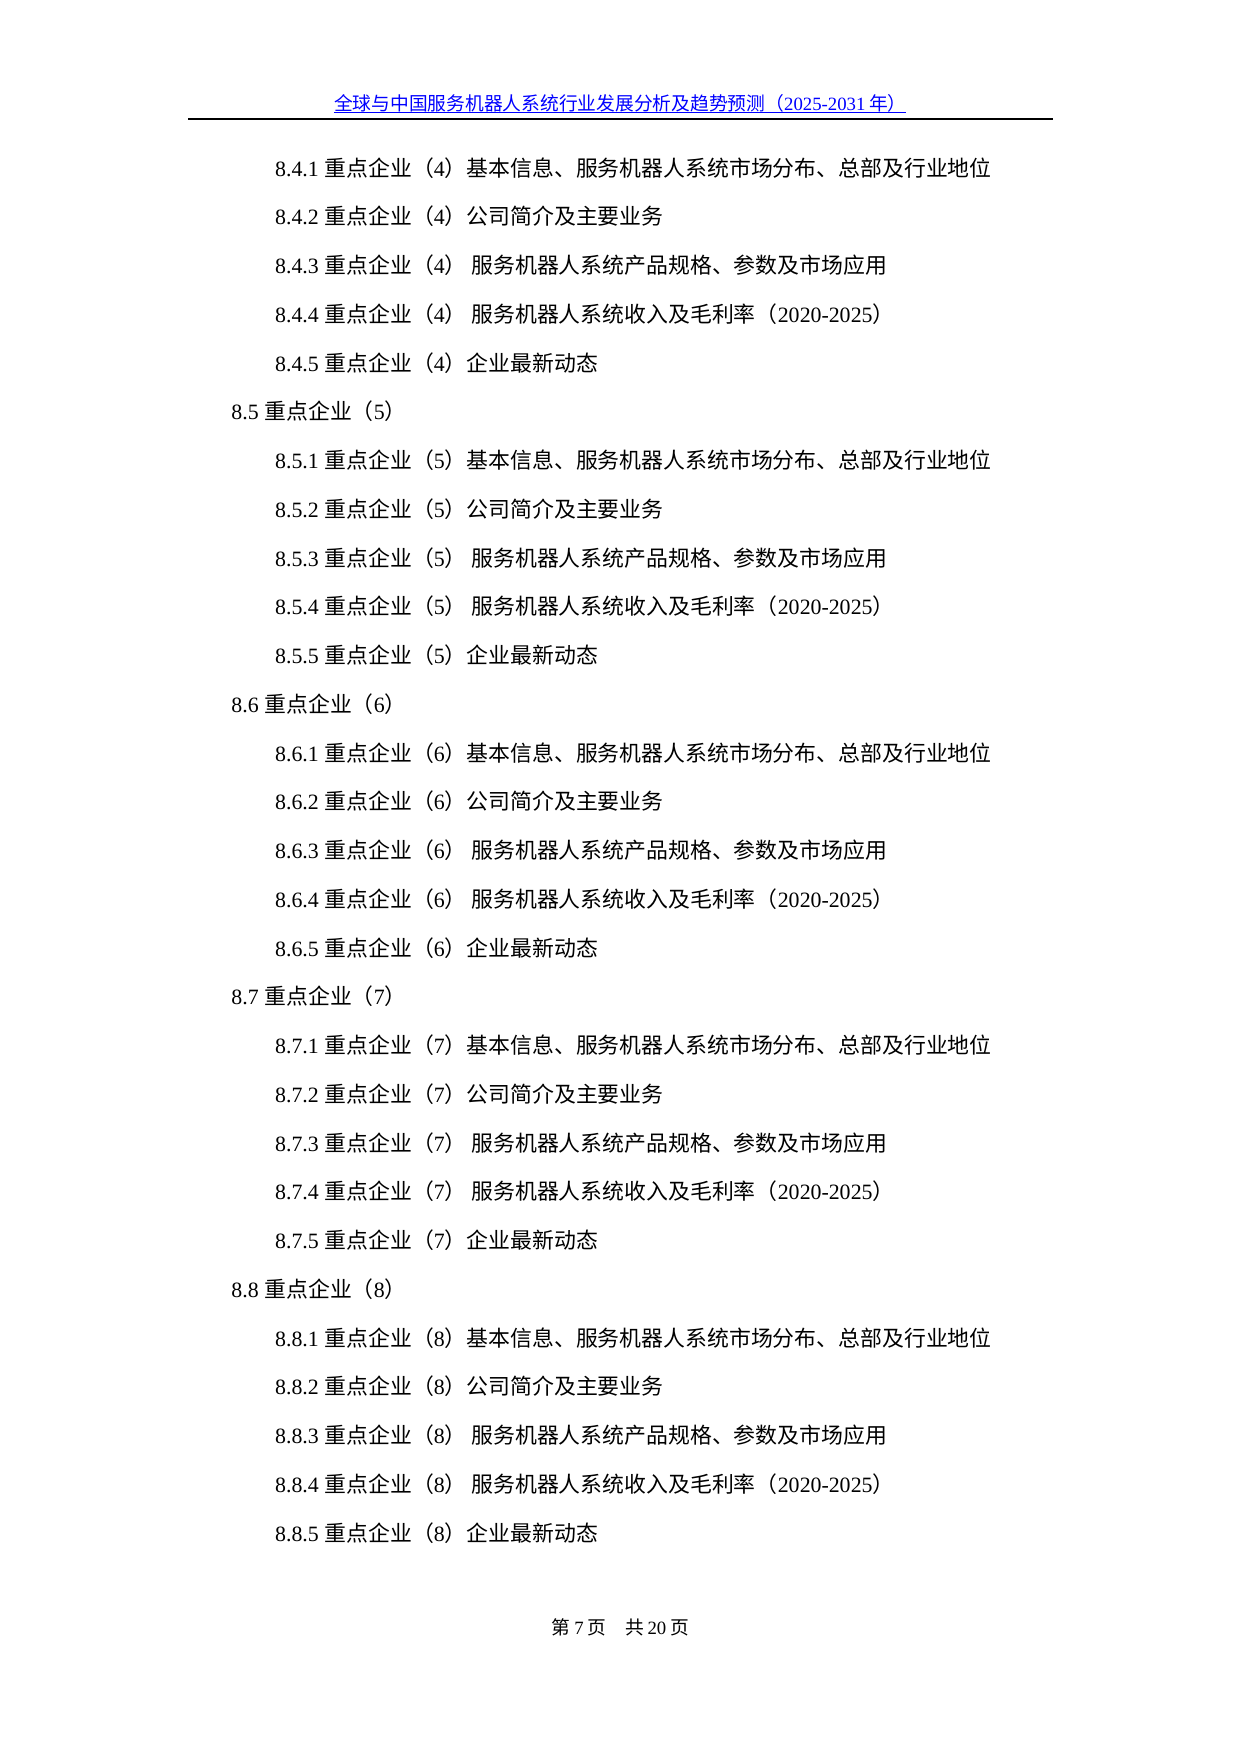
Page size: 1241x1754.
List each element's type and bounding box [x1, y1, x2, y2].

text [187, 150, 1053, 1548]
